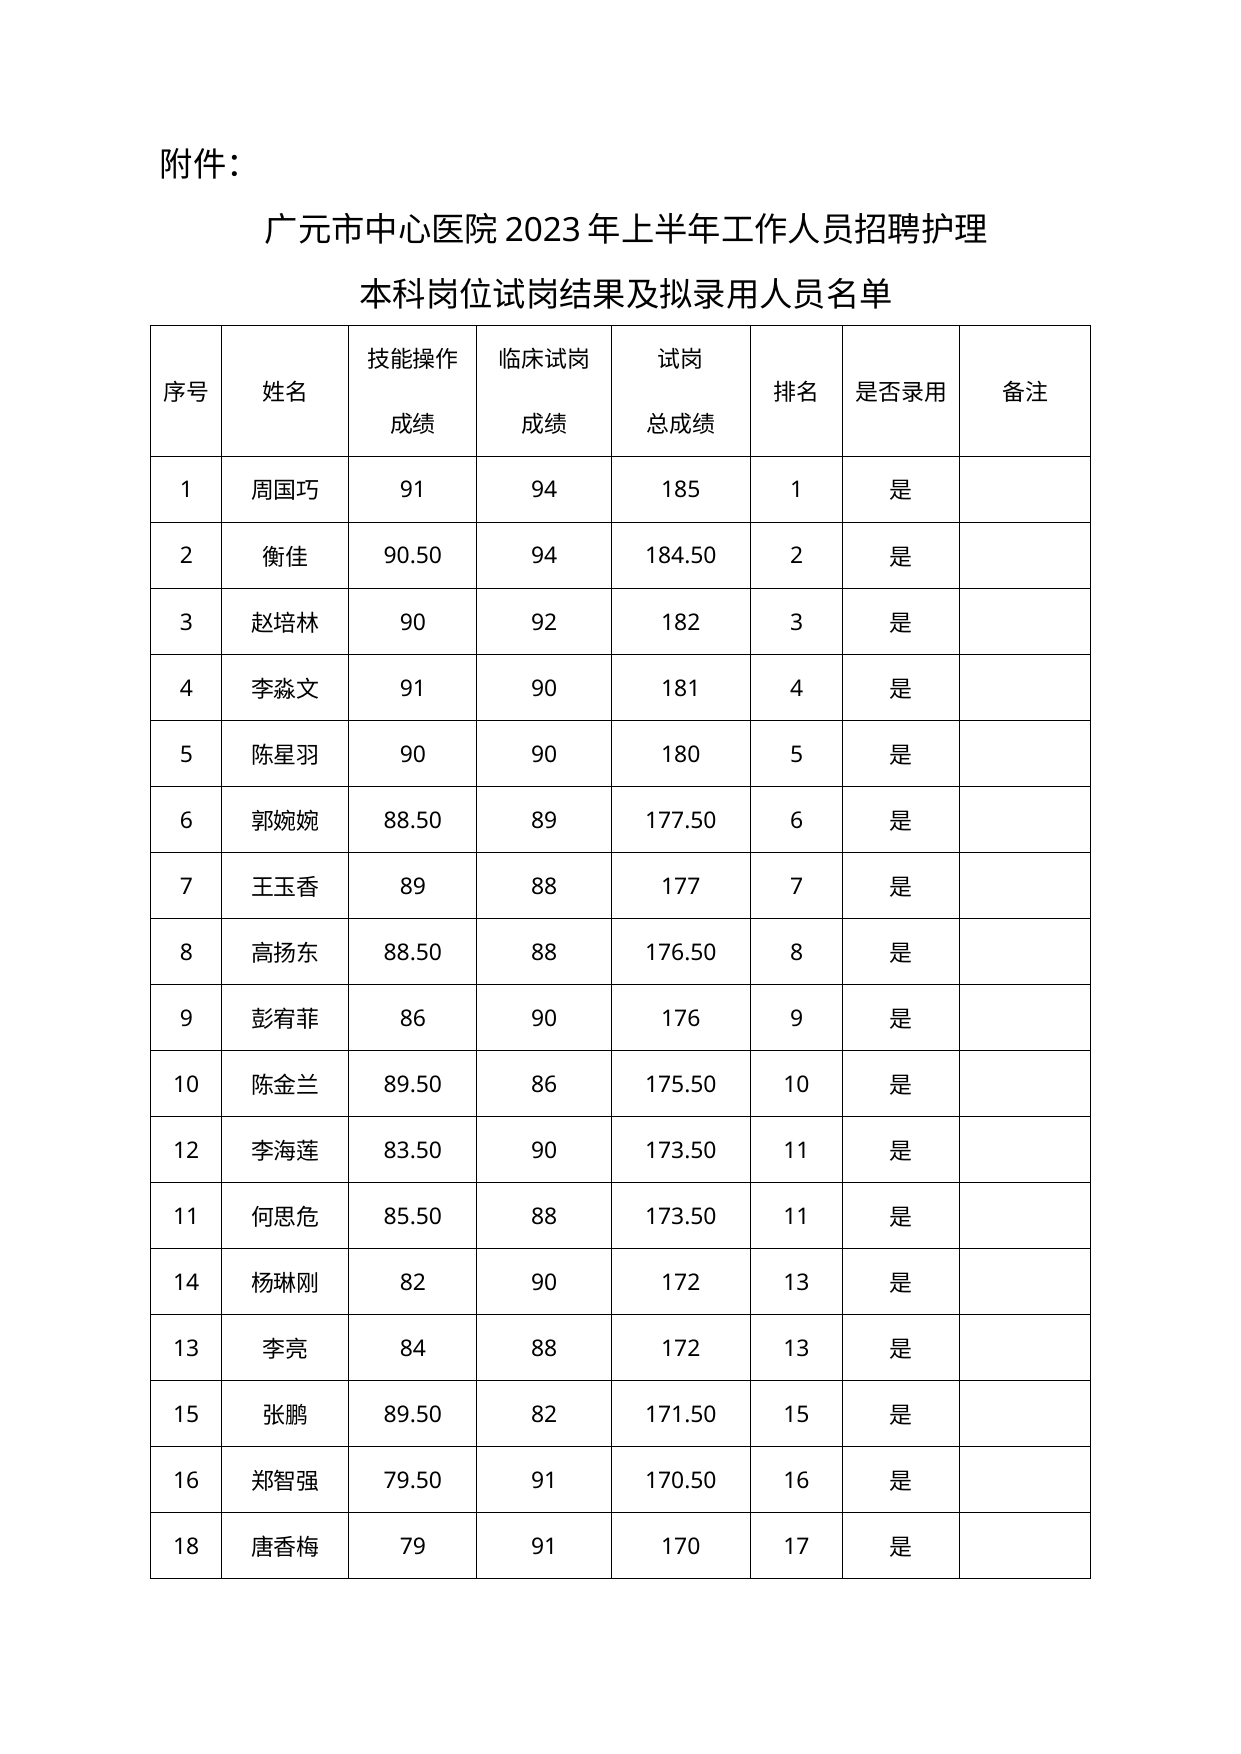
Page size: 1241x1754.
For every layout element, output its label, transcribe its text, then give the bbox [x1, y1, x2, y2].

table_cell 是 [843, 919, 959, 984]
table_cell 91 [477, 1513, 611, 1578]
table_cell 10 [751, 1051, 842, 1116]
table_cell 88.50 [349, 919, 476, 984]
table_header 排名 [751, 326, 842, 456]
table_cell 83.50 [349, 1117, 476, 1182]
table_cell 是 [843, 1513, 959, 1578]
table_cell 5 [751, 721, 842, 786]
table_cell 高扬东 [222, 919, 348, 984]
table_cell 9 [151, 985, 221, 1050]
table_cell 181 [612, 655, 750, 720]
table_cell 1 [751, 457, 842, 522]
table_cell [960, 523, 1090, 588]
table_cell 89 [477, 787, 611, 852]
table_cell 82 [349, 1249, 476, 1314]
table_header 是否录用 [843, 326, 959, 456]
table_cell 何思危 [222, 1183, 348, 1248]
table_cell 是 [843, 1381, 959, 1446]
table_cell 89.50 [349, 1381, 476, 1446]
table_cell 88 [477, 919, 611, 984]
table_cell 李亮 [222, 1315, 348, 1380]
table_cell 是 [843, 787, 959, 852]
table_cell 陈金兰 [222, 1051, 348, 1116]
table_cell 13 [751, 1249, 842, 1314]
table_cell 14 [151, 1249, 221, 1314]
table_cell 89 [349, 853, 476, 918]
table_cell 89.50 [349, 1051, 476, 1116]
table_cell 唐香梅 [222, 1513, 348, 1578]
table_cell 是 [843, 1117, 959, 1182]
table_cell [960, 1315, 1090, 1380]
table_cell 12 [151, 1117, 221, 1182]
table_cell 180 [612, 721, 750, 786]
table_cell [960, 1183, 1090, 1248]
table_cell 182 [612, 589, 750, 654]
table_cell 11 [151, 1183, 221, 1248]
table_cell 90 [349, 721, 476, 786]
table_cell 17 [751, 1513, 842, 1578]
table_cell 16 [151, 1447, 221, 1512]
text 本科岗位试岗结果及拟录用人员名单 [159, 259, 1093, 324]
table_cell [960, 1447, 1090, 1512]
table_cell 是 [843, 1315, 959, 1380]
table_cell 90.50 [349, 523, 476, 588]
text 广元市中心医院2023年上半年工作人员招聘护理 [159, 194, 1093, 259]
table_cell 衡佳 [222, 523, 348, 588]
table_cell 11 [751, 1183, 842, 1248]
table_cell [960, 985, 1090, 1050]
table_cell 彭宥菲 [222, 985, 348, 1050]
table_cell 是 [843, 1183, 959, 1248]
table_cell 13 [151, 1315, 221, 1380]
table_cell 4 [751, 655, 842, 720]
table_cell 2 [151, 523, 221, 588]
table_cell 177.50 [612, 787, 750, 852]
table_cell 170 [612, 1513, 750, 1578]
table_cell 张鹏 [222, 1381, 348, 1446]
table_cell 李海莲 [222, 1117, 348, 1182]
table_cell 16 [751, 1447, 842, 1512]
table_cell [960, 1249, 1090, 1314]
table_cell 6 [151, 787, 221, 852]
table_cell 9 [751, 985, 842, 1050]
table_cell 李淼文 [222, 655, 348, 720]
table_cell 185 [612, 457, 750, 522]
table_cell 84 [349, 1315, 476, 1380]
table_cell 3 [751, 589, 842, 654]
table_cell 90 [477, 721, 611, 786]
table_cell 173.50 [612, 1117, 750, 1182]
table_cell 94 [477, 457, 611, 522]
table_cell [960, 1513, 1090, 1578]
table_cell 90 [477, 1249, 611, 1314]
table_cell [960, 457, 1090, 522]
table_cell 赵培林 [222, 589, 348, 654]
table_cell 90 [477, 655, 611, 720]
table_cell [960, 1117, 1090, 1182]
table_cell 91 [477, 1447, 611, 1512]
table_cell [960, 787, 1090, 852]
table_cell 是 [843, 655, 959, 720]
table_cell 173.50 [612, 1183, 750, 1248]
table_cell 10 [151, 1051, 221, 1116]
table_cell 79 [349, 1513, 476, 1578]
table_cell 176.50 [612, 919, 750, 984]
table_cell 是 [843, 721, 959, 786]
table_cell [960, 655, 1090, 720]
table_cell 是 [843, 523, 959, 588]
table_cell 92 [477, 589, 611, 654]
table_cell [960, 853, 1090, 918]
table_cell 15 [751, 1381, 842, 1446]
table_cell 176 [612, 985, 750, 1050]
table_cell 90 [477, 985, 611, 1050]
table_cell 是 [843, 1447, 959, 1512]
table_cell 6 [751, 787, 842, 852]
table_header 姓名 [222, 326, 348, 456]
table_cell [960, 1381, 1090, 1446]
table_cell 1 [151, 457, 221, 522]
table_cell 86 [477, 1051, 611, 1116]
table_cell 79.50 [349, 1447, 476, 1512]
table_cell [960, 919, 1090, 984]
table_cell 周国巧 [222, 457, 348, 522]
table_header 序号 [151, 326, 221, 456]
table_cell 8 [151, 919, 221, 984]
table_cell 是 [843, 985, 959, 1050]
table_cell 88 [477, 1315, 611, 1380]
table_header 备注 [960, 326, 1090, 456]
table_cell 是 [843, 457, 959, 522]
table_cell 184.50 [612, 523, 750, 588]
table_cell 2 [751, 523, 842, 588]
table_cell 4 [151, 655, 221, 720]
table_cell 90 [349, 589, 476, 654]
table_cell 7 [751, 853, 842, 918]
table_cell 是 [843, 589, 959, 654]
table_cell 90 [477, 1117, 611, 1182]
table_cell 7 [151, 853, 221, 918]
table_cell 是 [843, 1249, 959, 1314]
table_cell 171.50 [612, 1381, 750, 1446]
table_cell 172 [612, 1315, 750, 1380]
table_cell 8 [751, 919, 842, 984]
table_cell 172 [612, 1249, 750, 1314]
table_cell 88 [477, 1183, 611, 1248]
table_cell 88 [477, 853, 611, 918]
table_cell 91 [349, 457, 476, 522]
table_cell 82 [477, 1381, 611, 1446]
table_cell 94 [477, 523, 611, 588]
table_cell 郑智强 [222, 1447, 348, 1512]
table_cell [960, 721, 1090, 786]
table_cell 85.50 [349, 1183, 476, 1248]
table_cell 陈星羽 [222, 721, 348, 786]
table_cell 170.50 [612, 1447, 750, 1512]
table_header 试岗 总成绩 [612, 326, 750, 456]
table_cell 15 [151, 1381, 221, 1446]
table_cell 是 [843, 1051, 959, 1116]
table_cell 177 [612, 853, 750, 918]
table_cell 5 [151, 721, 221, 786]
table_cell 86 [349, 985, 476, 1050]
table_cell 是 [843, 853, 959, 918]
table_cell 13 [751, 1315, 842, 1380]
table_cell 175.50 [612, 1051, 750, 1116]
table_cell 杨琳刚 [222, 1249, 348, 1314]
table_header 临床试岗 成绩 [477, 326, 611, 456]
text 附件： [159, 129, 1093, 194]
table_cell 18 [151, 1513, 221, 1578]
table_cell 3 [151, 589, 221, 654]
table_cell 王玉香 [222, 853, 348, 918]
table_cell 88.50 [349, 787, 476, 852]
table_cell 91 [349, 655, 476, 720]
table_cell [960, 1051, 1090, 1116]
table_cell 郭婉婉 [222, 787, 348, 852]
table_cell [960, 589, 1090, 654]
table_header 技能操作 成绩 [349, 326, 476, 456]
table_cell 11 [751, 1117, 842, 1182]
